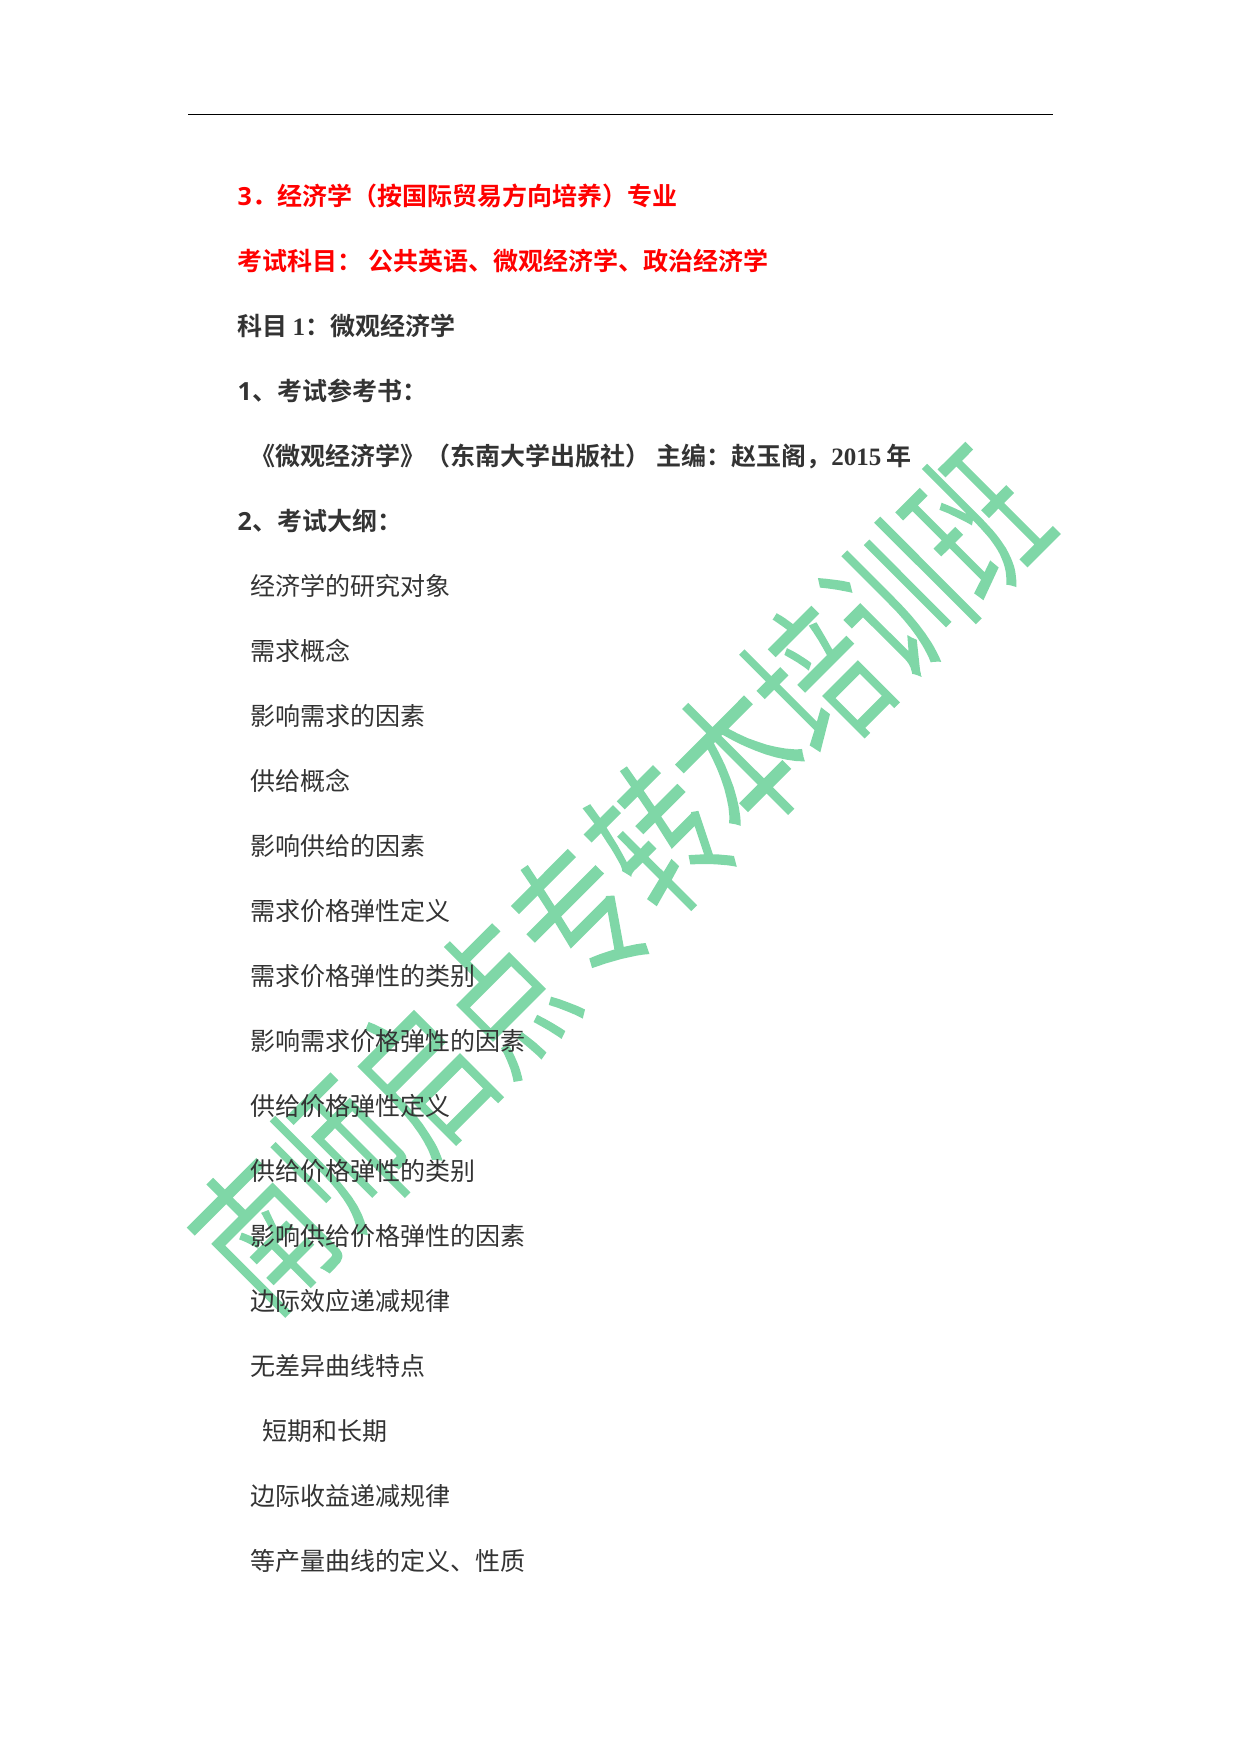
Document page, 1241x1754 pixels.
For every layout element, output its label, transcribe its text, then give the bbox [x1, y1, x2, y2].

text 需求价格弹性的类别 [187, 942, 1053, 1007]
text 影响供给的因素 [187, 812, 1053, 877]
text 边际收益递减规律 [187, 1462, 1053, 1527]
text 需求价格弹性定义 [187, 877, 1053, 942]
text 短期和长期 [187, 1397, 1053, 1462]
text 影响需求的因素 [187, 682, 1053, 747]
text 经济学的研究对象 [187, 552, 1053, 617]
text 考试科目： 公共英语、微观经济学、政治经济学 [187, 227, 1053, 292]
text 需求概念 [187, 617, 1053, 682]
text 供给价格弹性定义 [187, 1072, 1053, 1137]
text 1、考试参考书： [187, 357, 1053, 422]
text 3．经济学（按国际贸易方向培养）专业 [187, 162, 1053, 227]
text 供给概念 [187, 747, 1053, 812]
text 2、考试大纲： [187, 487, 1053, 552]
text 科目1：微观经济学 [187, 292, 1053, 357]
text 等产量曲线的定义、性质 [187, 1527, 1053, 1592]
text 《微观经济学》（东南大学出版社） 主编：赵玉阁，2015年 [187, 422, 1053, 487]
text 供给价格弹性的类别 [187, 1137, 1053, 1202]
text 影响供给价格弹性的因素 [187, 1202, 1053, 1267]
text 影响需求价格弹性的因素 [187, 1007, 1053, 1072]
text 边际效应递减规律 [187, 1267, 1053, 1332]
text 无差异曲线特点 [187, 1332, 1053, 1397]
